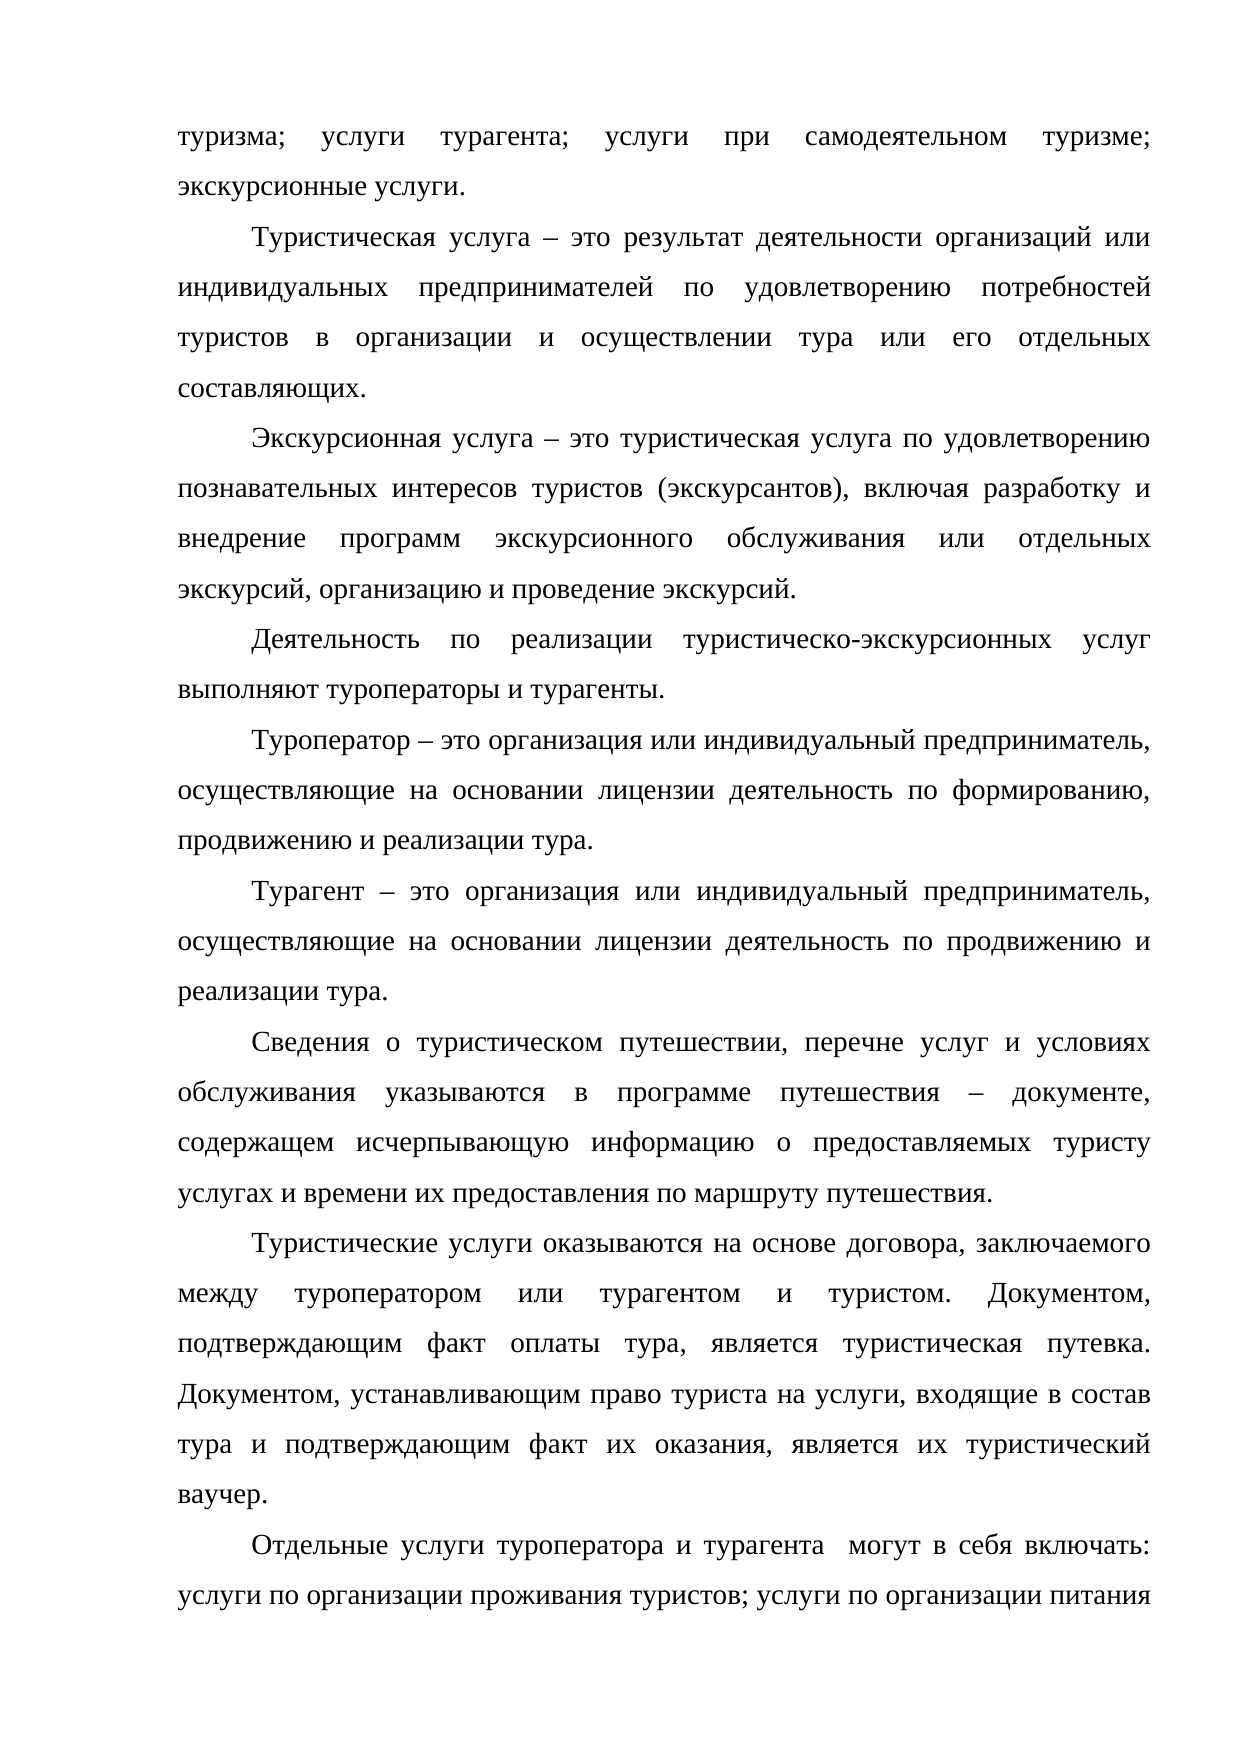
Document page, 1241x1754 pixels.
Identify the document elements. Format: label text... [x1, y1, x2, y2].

text Туристическая услуга – это результат деятельности организаций или индивидуальных предпринимателей по удовлетворению потребностей туристов в организации и осуществлении тура или его отдельных составляющих. [177, 219, 1152, 403]
text Туристические услуги оказываются на основе договора, заключаемого между туроператором или турагентом и туристом. Документом, подтверждающим факт оплаты тура, является туристическая путевка. Документом, устанавливающим право туриста на услуги, входящие в состав тура и подтверждающим факт их оказания, является их туристический ваучер. [177, 1225, 1152, 1510]
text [177, 118, 1152, 202]
text Турагент – это организация или индивидуальный предприниматель, осуществляющие на основании лицензии деятельность по продвижению и реализации тура. [177, 873, 1152, 1007]
text Туроператор – это организация или индивидуальный предприниматель, осуществляющие на основании лицензии деятельность по формированию, продвижению и реализации тура. [177, 722, 1152, 856]
text Экскурсионная услуга – это туристическая услуга по удовлетворению познавательных интересов туристов (экскурсантов), включая разработку и внедрение программ экскурсионного обслуживания или отдельных экскурсий, организацию и проведение экскурсий. [177, 420, 1152, 604]
text Деятельность по реализации туристическо-экскурсионных услуг выполняют туроператоры и турагенты. [177, 621, 1152, 705]
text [177, 1527, 1152, 1611]
text Сведения о туристическом путешествии, перечне услуг и условиях обслуживания указываются в программе путешествия – документе, содержащем исчерпывающую информацию о предоставляемых туристу услугах и времени их предоставления по маршруту путешествия. [177, 1024, 1152, 1208]
